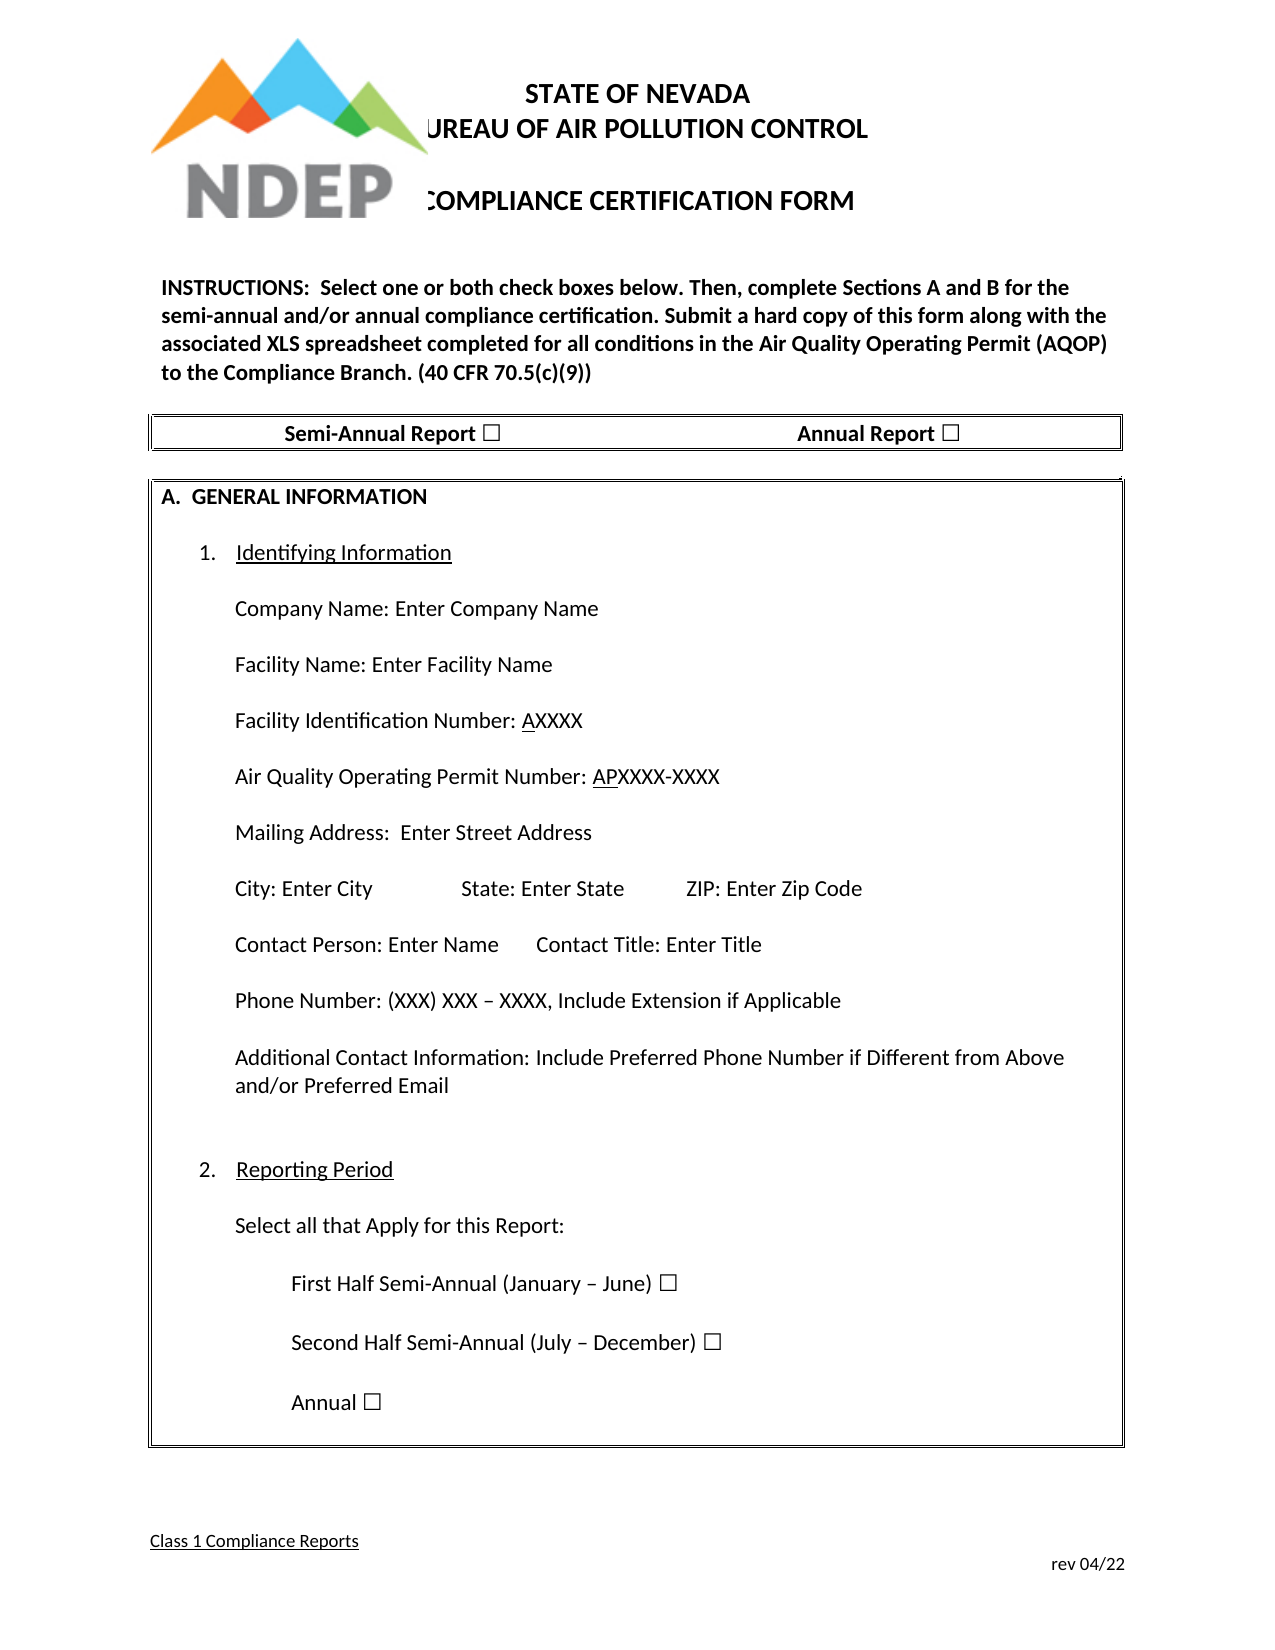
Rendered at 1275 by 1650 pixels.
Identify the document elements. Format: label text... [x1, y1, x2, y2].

table_cell Semi-Annual Report [152, 415, 636, 448]
picture [150, 38, 429, 217]
table_cell A. GENERAL INFORMATION Identifying Information Company Name: Facility Name: Facility Identification Number: A Air Quality Operating Permit Number: AP Mailing Address: City: State: ZIP: Contact Person: Contact Title: Phone Number: Additional Contact Information: Reporting Period Select all that Apply for this Report: First Half Semi-Annual (January – June) Second Half Semi-Annual (July – December) Annual [150, 479, 1123, 1445]
table_cell Annual Report [636, 417, 1120, 448]
table_cell [150, 448, 1122, 479]
table_header INSTRUCTIONS: Select one or both check boxes below. Then, complete Sections A and B for the semi-annual and/or annual compliance certification. Submit a hard copy of this form along with the associated XLS spreadsheet completed for all conditions in the Air Quality Operating Permit (AQOP) to the Compliance Branch. (40 CFR 70.5(c)(9)) [150, 274, 1122, 414]
